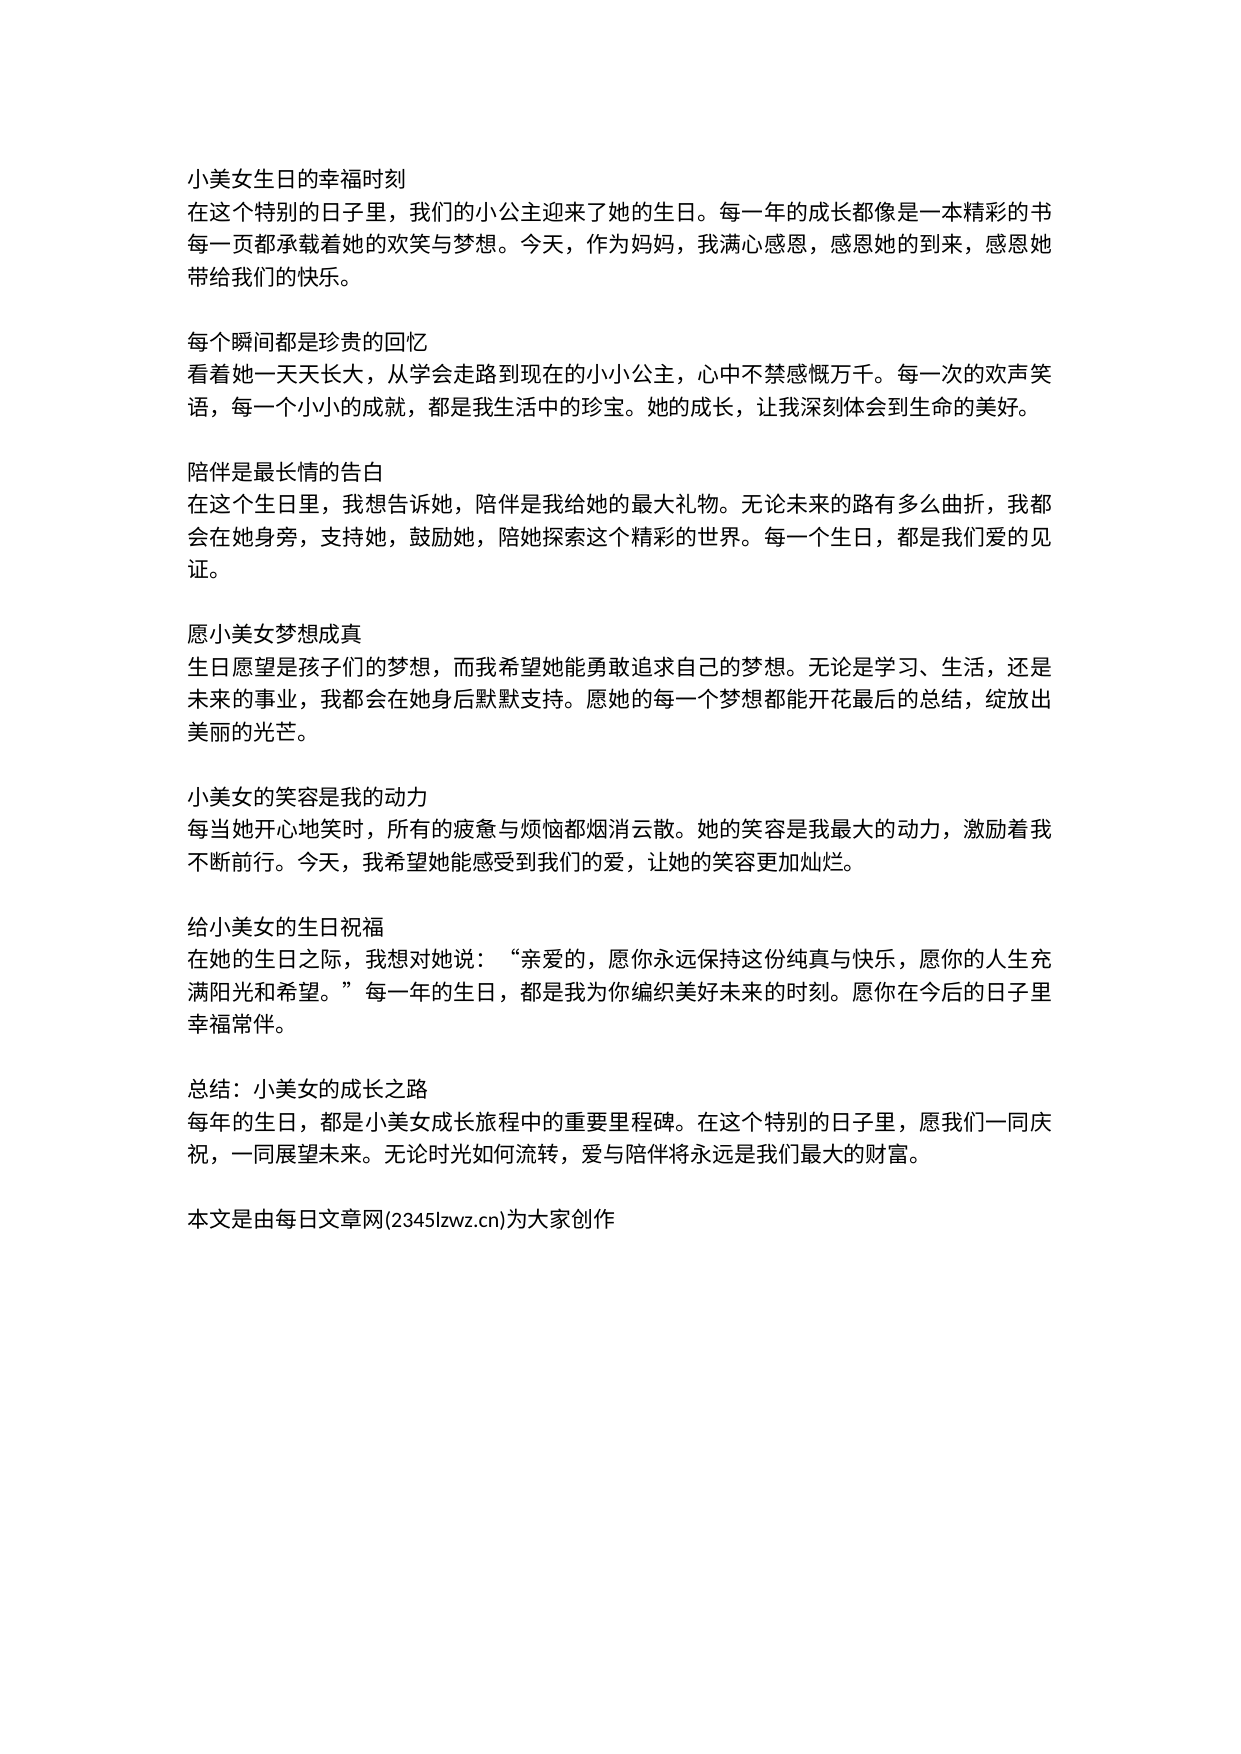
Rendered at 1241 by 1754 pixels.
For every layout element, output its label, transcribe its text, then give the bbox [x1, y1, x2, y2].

text 生日愿望是孩子们的梦想，而我希望她能勇敢追求自己的梦想。无论是学习、生活，还是未来的事业，我都会在她身后默默支持。愿她的每一个梦想都能开花最后的总结，绽放出美丽的光芒。 [187, 649, 1053, 747]
text 陪伴是最长情的告白 [187, 454, 1053, 487]
text 每年的生日，都是小美女成长旅程中的重要里程碑。在这个特别的日子里，愿我们一同庆祝，一同展望未来。无论时光如何流转，爱与陪伴将永远是我们最大的财富。 [187, 1104, 1053, 1169]
text 在这个特别的日子里，我们的小公主迎来了她的生日。每一年的成长都像是一本精彩的书，每一页都承载着她的欢笑与梦想。今天，作为妈妈，我满心感恩，感恩她的到来，感恩她带给我们的快乐。 [187, 194, 1053, 292]
text 小美女的笑容是我的动力 [187, 779, 1053, 812]
text 愿小美女梦想成真 [187, 617, 1053, 649]
text 每个瞬间都是珍贵的回忆 [187, 324, 1053, 357]
text 给小美女的生日祝福 [187, 909, 1053, 942]
text 在她的生日之际，我想对她说：“亲爱的，愿你永远保持这份纯真与快乐，愿你的人生充满阳光和希望。”每一年的生日，都是我为你编织美好未来的时刻。愿你在今后的日子里，幸福常伴。 [187, 942, 1053, 1039]
text 本文是由每日文章网(2345lzwz.cn)为大家创作 [187, 1202, 1053, 1234]
text 在这个生日里，我想告诉她，陪伴是我给她的最大礼物。无论未来的路有多么曲折，我都会在她身旁，支持她，鼓励她，陪她探索这个精彩的世界。每一个生日，都是我们爱的见证。 [187, 487, 1053, 584]
text 每当她开心地笑时，所有的疲惫与烦恼都烟消云散。她的笑容是我最大的动力，激励着我不断前行。今天，我希望她能感受到我们的爱，让她的笑容更加灿烂。 [187, 812, 1053, 877]
text 总结：小美女的成长之路 [187, 1072, 1053, 1104]
text 小美女生日的幸福时刻 [187, 162, 1053, 194]
text 看着她一天天长大，从学会走路到现在的小小公主，心中不禁感慨万千。每一次的欢声笑语，每一个小小的成就，都是我生活中的珍宝。她的成长，让我深刻体会到生命的美好。 [187, 357, 1053, 422]
